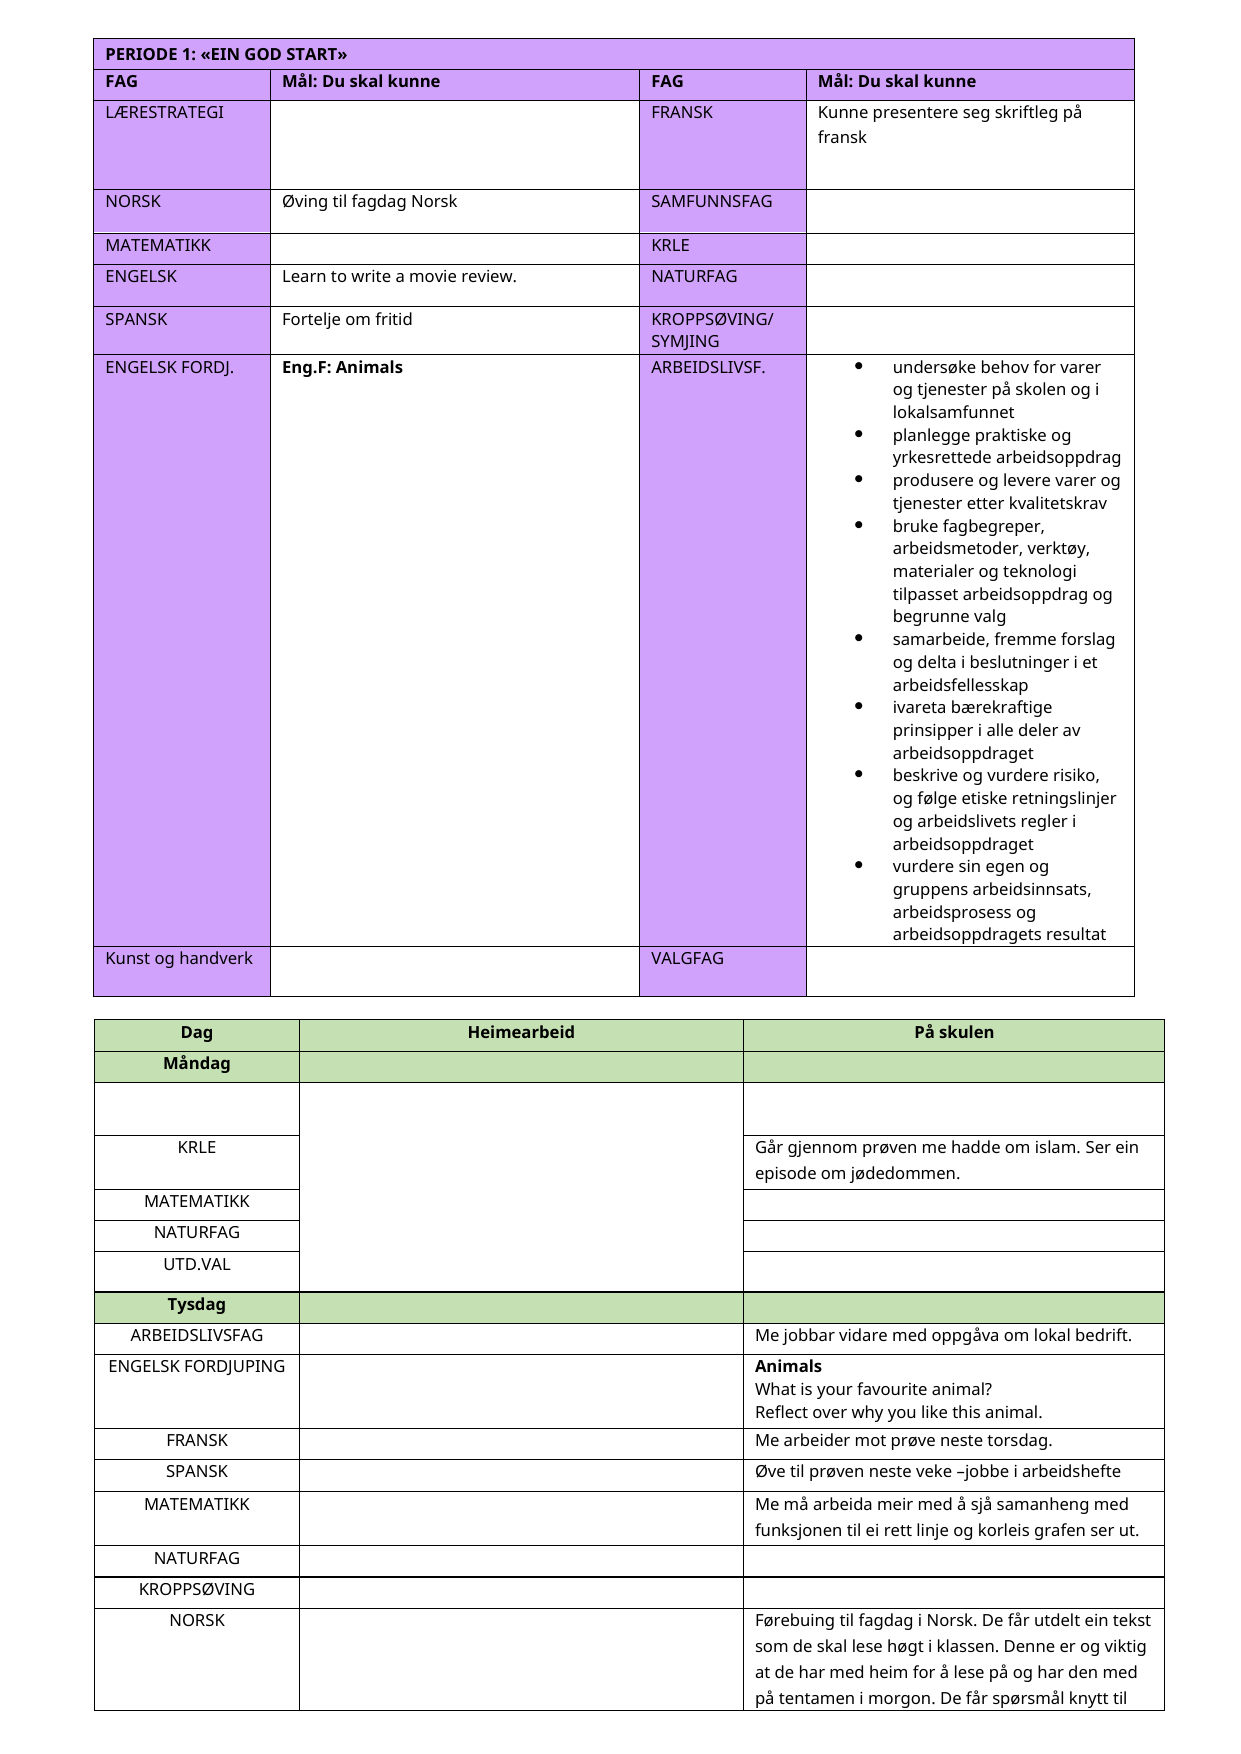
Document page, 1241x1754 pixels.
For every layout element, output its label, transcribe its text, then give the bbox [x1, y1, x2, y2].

table_cell [744, 1221, 1164, 1251]
table_cell NATURFAG [640, 265, 806, 306]
table_cell SAMFUNNSFAG [640, 190, 806, 232]
table_cell Animals What is your favourite animal? Reflect over why you like this animal. [744, 1355, 1164, 1427]
table_cell FAG [640, 70, 806, 100]
table_cell FAG [94, 70, 270, 100]
table_cell Måndag [95, 1052, 299, 1082]
table_cell Mål: Du skal kunne [807, 70, 1134, 100]
table_cell Me jobbar vidare med oppgåva om lokal bedrift. [744, 1324, 1164, 1354]
table_cell NORSK [94, 190, 270, 232]
table_cell [744, 1052, 1164, 1082]
table_cell [300, 1492, 743, 1545]
table_cell [744, 1252, 1164, 1291]
table_cell [300, 1052, 743, 1082]
table_cell KRLE [640, 234, 806, 264]
table_cell [300, 1293, 743, 1323]
table_cell Eng.F: Animals [271, 355, 639, 946]
table_cell [807, 307, 1134, 354]
table_cell [744, 1546, 1164, 1576]
table_cell ENGELSK FORDJ. [94, 355, 270, 946]
table_cell [300, 1460, 743, 1491]
table_cell [300, 1429, 743, 1459]
table_cell Øving til fagdag Norsk [271, 190, 639, 232]
table_cell Kunne presentere seg skriftleg på fransk [807, 101, 1134, 189]
table_cell Learn to write a movie review. [271, 265, 639, 306]
table_cell [271, 947, 639, 996]
table_header Heimearbeid [300, 1020, 743, 1051]
table_cell [95, 1083, 299, 1134]
table_cell NATURFAG [95, 1221, 299, 1251]
table_cell ENGELSK [94, 265, 270, 306]
table_header Dag [95, 1020, 299, 1051]
table_cell [300, 1083, 743, 1291]
table_cell FRANSK [640, 101, 806, 189]
table_cell SPANSK [94, 307, 270, 354]
table_cell MATEMATIKK [95, 1492, 299, 1545]
table_cell [300, 1546, 743, 1576]
table_cell KROPPSØVING [95, 1578, 299, 1608]
table_cell [300, 1609, 743, 1709]
table_cell UTD.VAL [95, 1252, 299, 1291]
table_cell NORSK [95, 1609, 299, 1709]
table_cell [807, 190, 1134, 232]
table_cell Mål: Du skal kunne [271, 70, 639, 100]
table_cell [807, 947, 1134, 996]
table_cell [744, 1293, 1164, 1323]
table_cell Tysdag [95, 1293, 299, 1323]
table_cell [744, 1083, 1164, 1134]
table_cell MATEMATIKK [94, 234, 270, 264]
table_cell KROPPSØVING/ SYMJING [640, 307, 806, 354]
table_cell Går gjennom prøven me hadde om islam. Ser ein episode om jødedommen. [744, 1136, 1164, 1188]
table_cell [744, 1578, 1164, 1608]
table_cell Me arbeider mot prøve neste torsdag. [744, 1429, 1164, 1459]
table_cell VALGFAG [640, 947, 806, 996]
table_cell ARBEIDSLIVSF. [640, 355, 806, 946]
table_cell [300, 1578, 743, 1608]
table_cell FRANSK [95, 1429, 299, 1459]
table_cell LÆRESTRATEGI [94, 101, 270, 189]
table_cell [300, 1355, 743, 1427]
table_cell MATEMATIKK [95, 1190, 299, 1220]
table_cell NATURFAG [95, 1546, 299, 1576]
table_header PERIODE 1: «EIN GOD START» [94, 39, 1134, 69]
table_cell KRLE [95, 1136, 299, 1188]
table_cell Me må arbeida meir med å sjå samanheng med funksjonen til ei rett linje og korleis grafen ser ut. [744, 1492, 1164, 1545]
table_header På skulen [744, 1020, 1164, 1051]
table_cell Kunst og handverk [94, 947, 270, 996]
table_cell Øve til prøven neste veke –jobbe i arbeidshefte [744, 1460, 1164, 1491]
table_cell [807, 265, 1134, 306]
table_cell ENGELSK FORDJUPING [95, 1355, 299, 1427]
table_cell Fortelje om fritid [271, 307, 639, 354]
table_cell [744, 1609, 1164, 1709]
table_cell [744, 1190, 1164, 1220]
table_cell [300, 1324, 743, 1354]
table_cell [271, 234, 639, 264]
table_cell undersøke behov for varer og tjenester på skolen og i lokalsamfunnet planlegge praktiske og yrkesrettede arbeidsoppdrag produsere og levere varer og tjenester etter kvalitetskrav bruke fagbegreper, arbeidsmetoder, verktøy, materialer og teknologi tilpasset arbeidsoppdrag og begrunne valg samarbeide, fremme forslag og delta i beslutninger i et arbeidsfellesskap ivareta bærekraftige prinsipper i alle deler av arbeidsoppdraget beskrive og vurdere risiko, og følge etiske retningslinjer og arbeidslivets regler i arbeidsoppdraget vurdere sin egen og gruppens arbeidsinnsats, arbeidsprosess og arbeidsoppdragets resultat [807, 355, 1134, 946]
table_cell ARBEIDSLIVSFAG [95, 1324, 299, 1354]
table_cell SPANSK [95, 1460, 299, 1491]
table_cell [271, 101, 639, 189]
table_cell [807, 234, 1134, 264]
